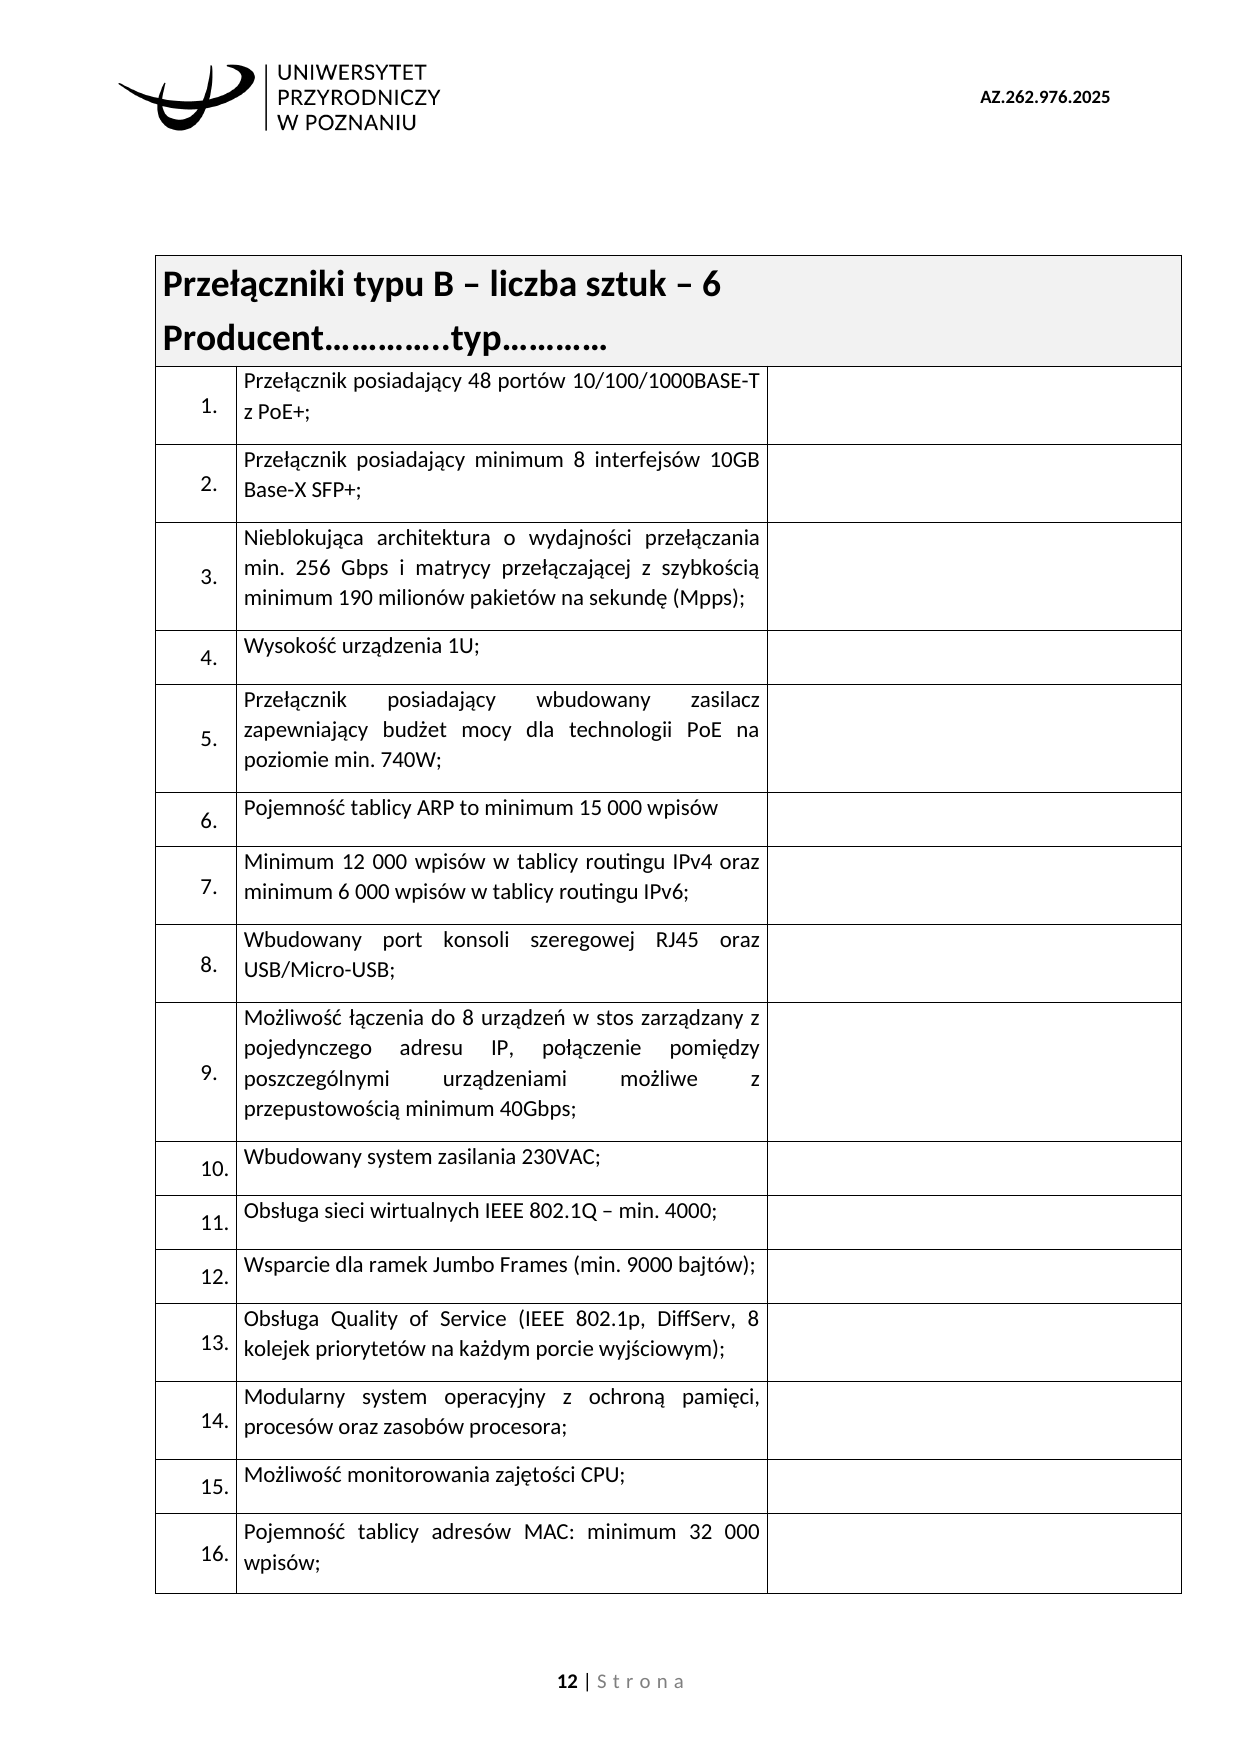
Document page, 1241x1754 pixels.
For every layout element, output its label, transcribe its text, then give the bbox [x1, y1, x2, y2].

table_cell Wysokość urządzenia 1U; [237, 631, 767, 684]
table_cell [156, 847, 236, 924]
table_cell [156, 367, 236, 444]
table_cell Modularny system operacyjny z ochroną pamięci, procesów oraz zasobów procesora; [237, 1382, 767, 1459]
table_cell [156, 1304, 236, 1381]
table_cell [156, 1196, 236, 1249]
table_cell Nieblokująca architektura o wydajności przełączania min. 256 Gbps i matrycy przełączającej z szybkością minimum 190 milionów pakietów na sekundę (Mpps); [237, 523, 767, 630]
table_cell [156, 1250, 236, 1303]
table_cell [156, 1514, 236, 1593]
table_cell [156, 1382, 236, 1459]
table_cell Wsparcie dla ramek Jumbo Frames (min. 9000 bajtów); [237, 1250, 767, 1303]
table_cell Pojemność tablicy adresów MAC: minimum 32 000 wpisów; [237, 1514, 767, 1593]
table_cell [156, 445, 236, 522]
table_cell [768, 367, 1181, 444]
table_header Przełączniki typu B – liczba sztuk – 6 Producent…………..typ………… [156, 256, 1181, 366]
table_cell [768, 631, 1181, 684]
table_cell [768, 523, 1181, 630]
table_cell [156, 793, 236, 846]
table_cell [768, 1514, 1181, 1593]
table_cell Obsługa Quality of Service (IEEE 802.1p, DiffServ, 8 kolejek priorytetów na każdym porcie wyjściowym); [237, 1304, 767, 1381]
table_cell Wbudowany system zasilania 230VAC; [237, 1142, 767, 1195]
table_cell [768, 1250, 1181, 1303]
table_cell [768, 445, 1181, 522]
table_cell [156, 1142, 236, 1195]
table_cell Obsługa sieci wirtualnych IEEE 802.1Q – min. 4000; [237, 1196, 767, 1249]
table_cell Wbudowany port konsoli szeregowej RJ45 oraz USB/Micro-USB; [237, 925, 767, 1002]
table_cell [768, 1304, 1181, 1381]
table_cell [768, 925, 1181, 1002]
table_cell [156, 685, 236, 792]
table_cell [768, 1460, 1181, 1513]
table_cell Możliwość łączenia do 8 urządzeń w stos zarządzany z pojedynczego adresu IP, połączenie pomiędzy poszczególnymi urządzeniami możliwe z przepustowością minimum 40Gbps; [237, 1003, 767, 1141]
table_cell [156, 1460, 236, 1513]
table_cell Możliwość monitorowania zajętości CPU; [237, 1460, 767, 1513]
table_cell [768, 1196, 1181, 1249]
table_cell Przełącznik posiadający minimum 8 interfejsów 10GB Base-X SFP+; [237, 445, 767, 522]
table_cell [156, 925, 236, 1002]
table_cell [768, 793, 1181, 846]
table_cell [768, 1382, 1181, 1459]
table_cell Minimum 12 000 wpisów w tablicy routingu IPv4 oraz minimum 6 000 wpisów w tablicy routingu IPv6; [237, 847, 767, 924]
table_cell [156, 523, 236, 630]
table_cell [768, 685, 1181, 792]
table_cell [768, 1003, 1181, 1141]
table_cell Przełącznik posiadający wbudowany zasilacz zapewniający budżet mocy dla technologii PoE na poziomie min. 740W; [237, 685, 767, 792]
table_cell [156, 1003, 236, 1141]
table_cell [768, 1142, 1181, 1195]
table_cell Przełącznik posiadający 48 portów 10/100/1000BASE-T z PoE+; [237, 367, 767, 444]
table_cell Pojemność tablicy ARP to minimum 15 000 wpisów [237, 793, 767, 846]
table_cell [156, 631, 236, 684]
table_cell [768, 847, 1181, 924]
